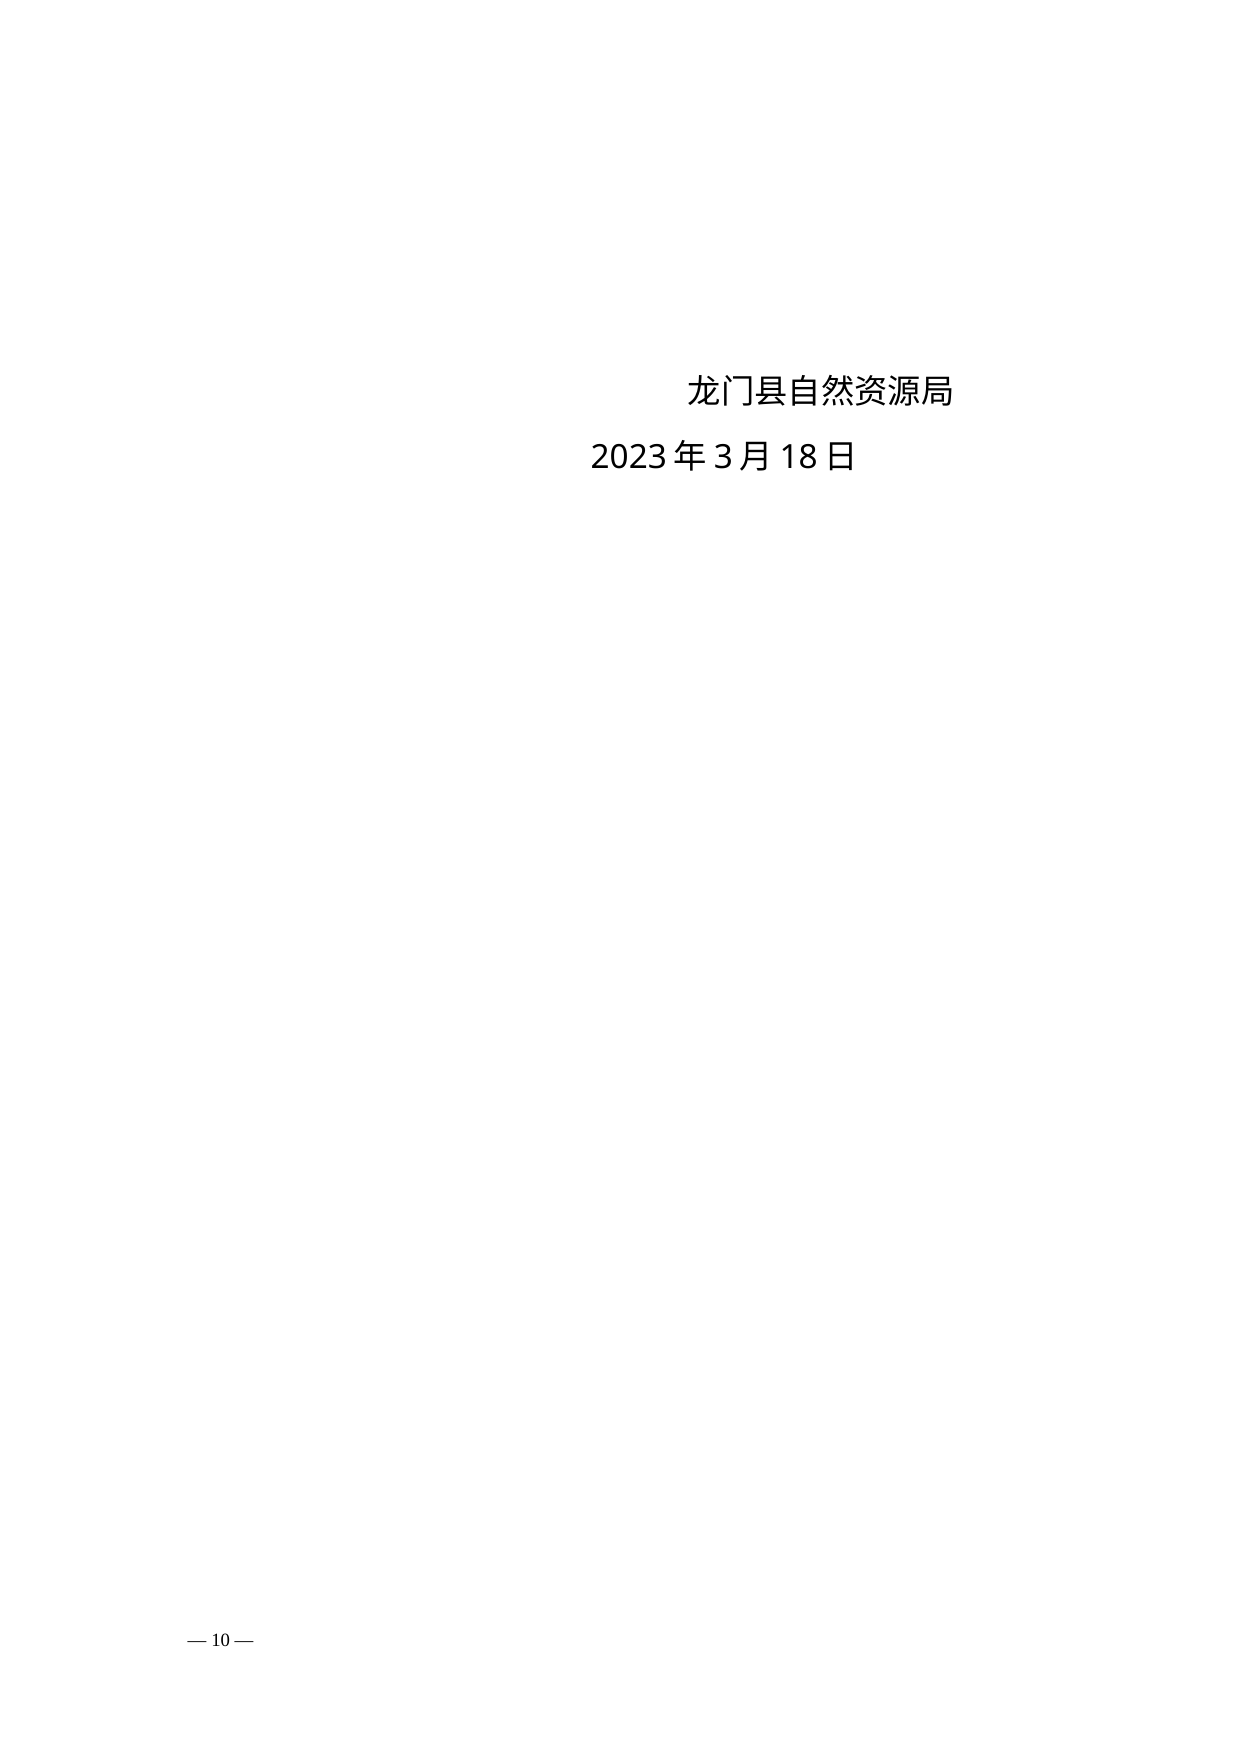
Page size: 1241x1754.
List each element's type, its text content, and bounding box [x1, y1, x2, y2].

text 2023年3月18日 [187, 422, 1053, 487]
text 龙门县自然资源局 [187, 357, 1053, 422]
